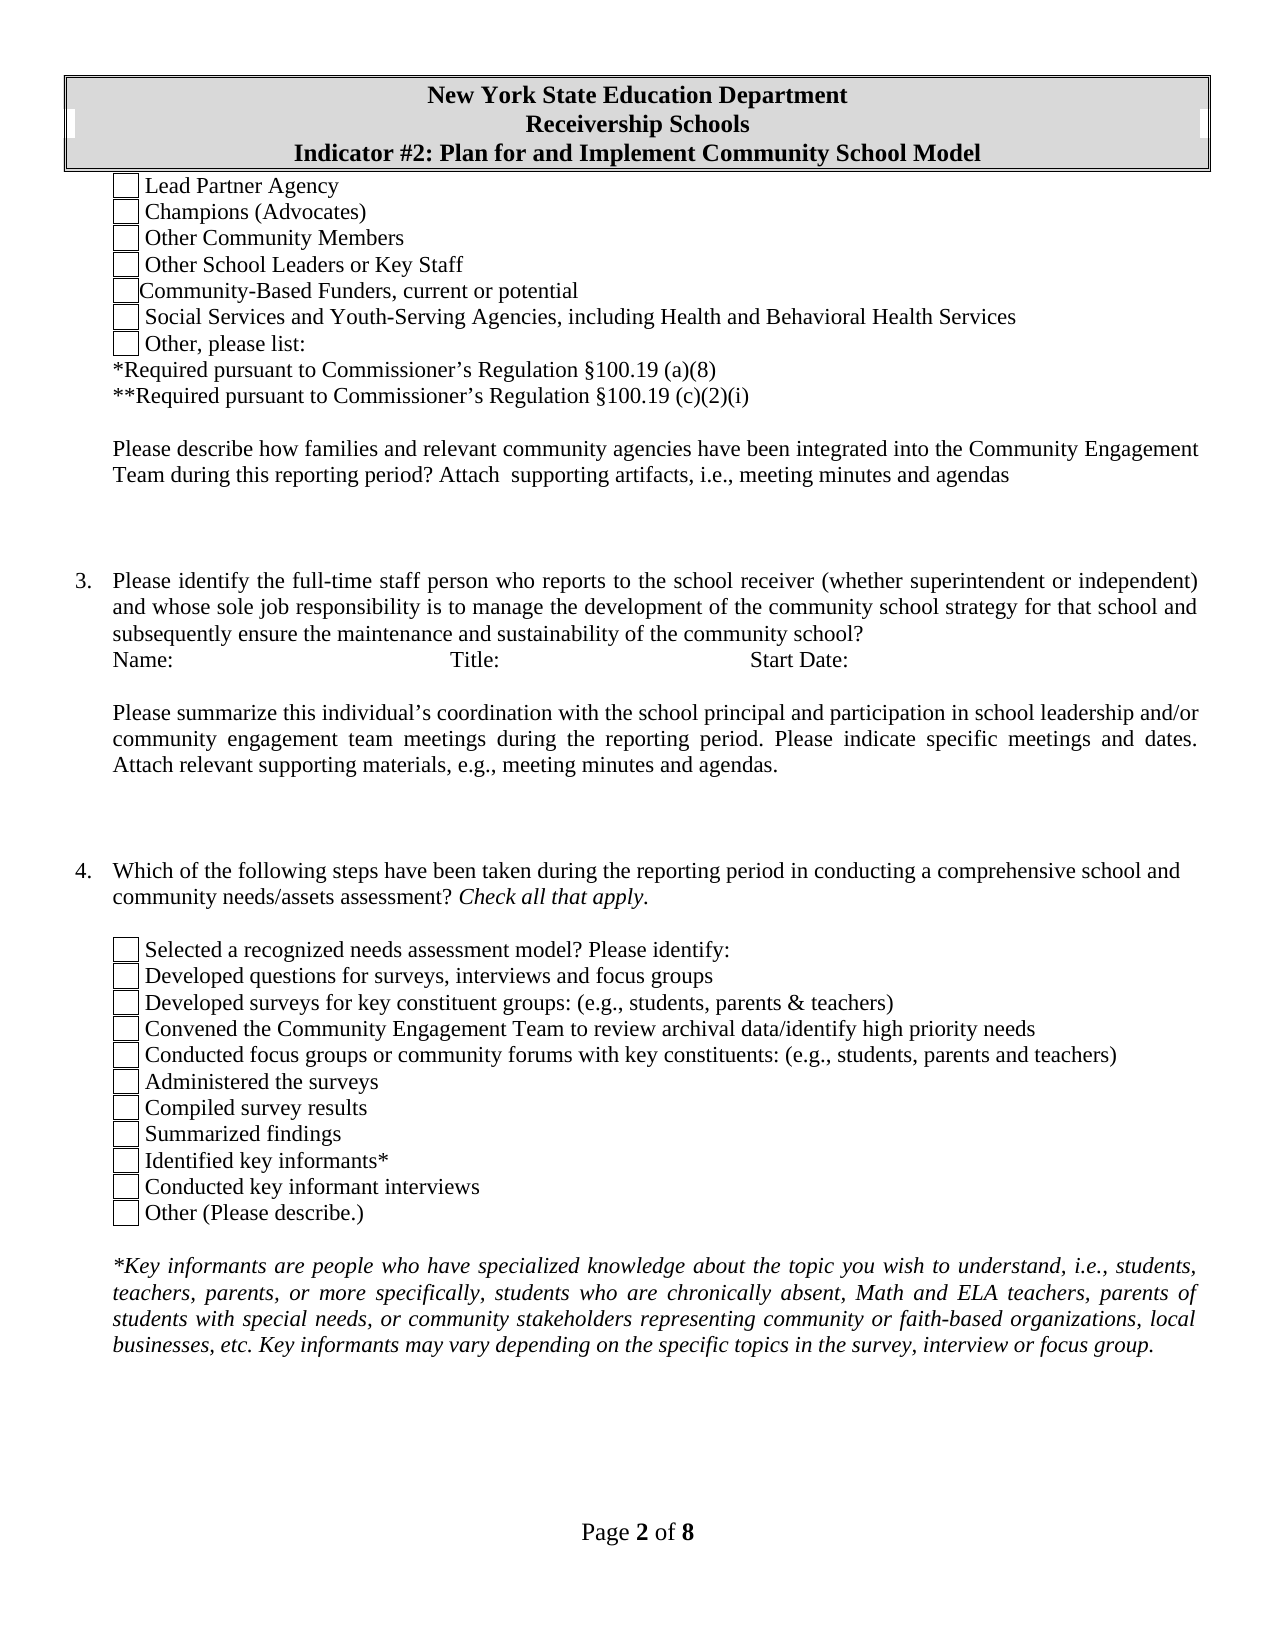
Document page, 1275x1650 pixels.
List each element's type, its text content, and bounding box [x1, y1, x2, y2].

text Champions (Advocates) [112, 198, 1200, 224]
text Name: Title: Start Date: [112, 646, 1200, 672]
text Compiled survey results [112, 1094, 1200, 1120]
text Conducted key informant interviews [112, 1173, 1200, 1199]
text Social Services and Youth-Serving Agencies, including Health and Behavioral Health Services [112, 303, 1200, 330]
text *Key informants are people who have specialized knowledge about the topic you wish to understand, i.e., students, teachers, parents, or more specifically, students who are chronically absent, Math and ELA teachers, parents of students with special needs, or community stakeholders representing community or faith-based organizations, local businesses, etc. Key informants may vary depending on the specific topics in the survey, interview or focus group. [112, 1252, 1200, 1358]
text Other (Please describe.) [112, 1199, 1200, 1226]
text Lead Partner Agency [112, 172, 1200, 198]
text Other Community Members [112, 224, 1200, 251]
text Identified key informants* [112, 1147, 1200, 1173]
text Convened the Community Engagement Team to review archival data/identify high priority needs [112, 1015, 1200, 1041]
text **Required pursuant to Commissioner’s Regulation §100.19 (c)(2)(i) [112, 382, 1200, 409]
text Conducted focus groups or community forums with key constituents: (e.g., students, parents and teachers) [75, 1041, 1200, 1068]
text Community-Based Funders, current or potential [112, 277, 1200, 303]
text Please summarize this individual’s coordination with the school principal and participation in school leadership and/or community engagement team meetings during the reporting period. Please indicate specific meetings and dates. Attach relevant supporting materials, e.g., meeting minutes and agendas. [112, 699, 1200, 778]
text Developed questions for surveys, interviews and focus groups [112, 962, 1200, 989]
text *Required pursuant to Commissioner’s Regulation §100.19 (a)(8) [112, 356, 1200, 382]
text Administered the surveys [112, 1068, 1200, 1094]
text Developed surveys for key constituent groups: (e.g., students, parents & teachers) [112, 989, 1200, 1015]
list Please identify the full-time staff person who reports to the school receiver (whether superintendent or independent) and whose sole job responsibility is to manage the development of the community school strategy for that school and subsequently ensure the maintenance and sustainability of the community school? [75, 567, 1200, 646]
text Other School Leaders or Key Staff [112, 251, 1200, 277]
text Selected a recognized needs assessment model? Please identify: [112, 936, 1200, 962]
list Which of the following steps have been taken during the reporting period in conducting a comprehensive school and community needs/assets assessment? Check all that apply. [75, 857, 1200, 909]
text Summarized findings [112, 1120, 1200, 1147]
text Please describe how families and relevant community agencies have been integrated into the Community Engagement Team during this reporting period? Attach supporting artifacts, i.e., meeting minutes and agendas [112, 435, 1200, 488]
text Other, please list: [112, 330, 1200, 356]
